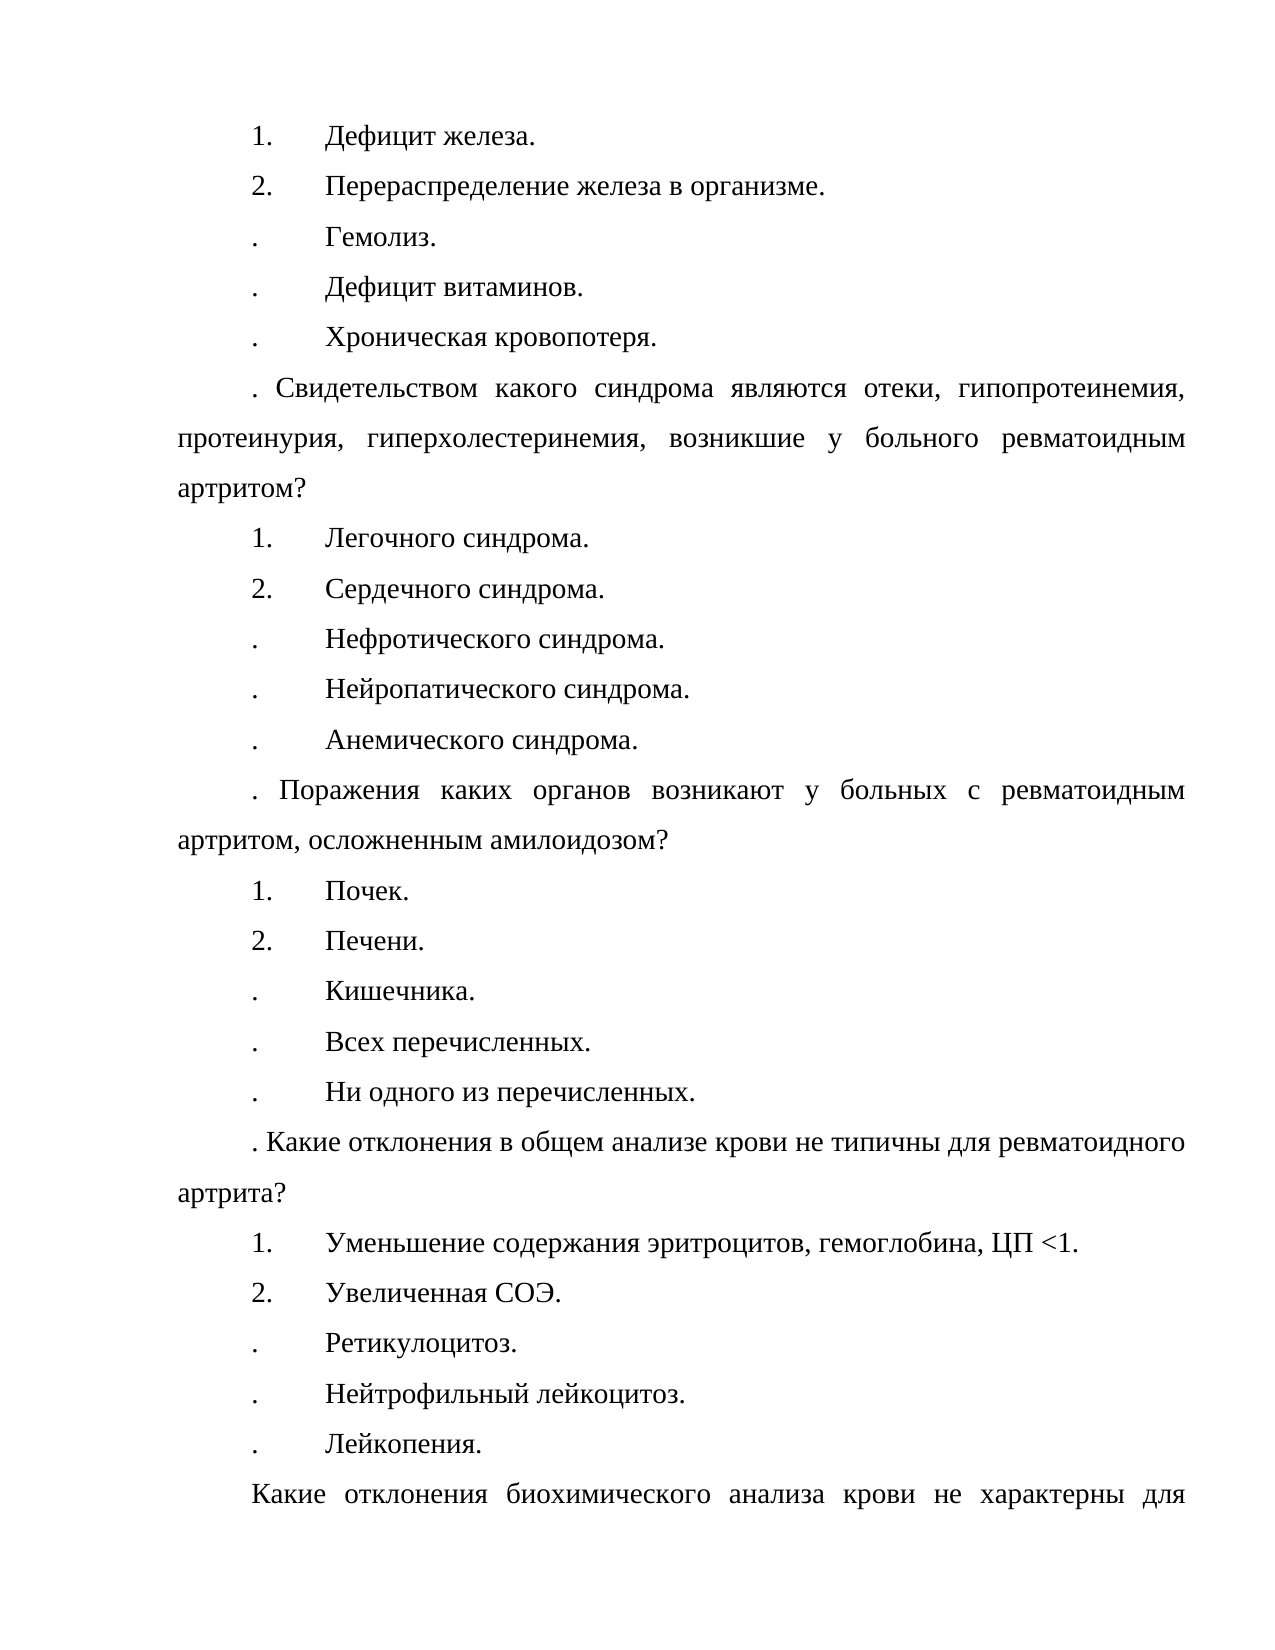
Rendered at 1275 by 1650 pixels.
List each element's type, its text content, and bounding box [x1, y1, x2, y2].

text . Нейропатического синдрома. [177, 672, 1186, 705]
text . Всех перечисленных. [177, 1024, 1186, 1057]
text . Поражения каких органов возникают у больных с ревматоидным артритом, осложненным амилоидозом? [177, 772, 1186, 856]
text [177, 1477, 1186, 1510]
text . Кишечника. [177, 973, 1186, 1007]
text 1. Уменьшение содержания эритроцитов, гемоглобина, ЦП <1. [177, 1225, 1186, 1258]
text . Какие отклонения в общем анализе крови не типичны для ревматоидного артрита? [177, 1124, 1186, 1208]
text . Гемолиз. [177, 219, 1186, 252]
text . Свидетельством какого синдрома являются отеки, гипопротеинемия, протеинурия, гиперхолестеринемия, возникшие у больного ревматоидным артритом? [177, 370, 1186, 504]
text . Дефицит витаминов. [177, 269, 1186, 303]
text 1. Дефицит железа. [177, 118, 1186, 152]
text . Анемического синдрома. [177, 722, 1186, 755]
text . Хроническая кровопотеря. [177, 319, 1186, 353]
text . Нефротического синдрома. [177, 621, 1186, 655]
text 2. Сердечного синдрома. [177, 571, 1186, 604]
text . Ни одного из перечисленных. [177, 1074, 1186, 1108]
text . Нейтрофильный лейкоцитоз. [177, 1376, 1186, 1409]
text 2. Печени. [177, 923, 1186, 957]
text 1. Почек. [177, 873, 1186, 906]
text . Лейкопения. [177, 1426, 1186, 1460]
text 2. Перераспределение железа в организме. [177, 168, 1186, 202]
text 2. Увеличенная СОЭ. [177, 1275, 1186, 1309]
text 1. Легочного синдрома. [177, 521, 1186, 554]
text . Ретикулоцитоз. [177, 1326, 1186, 1359]
